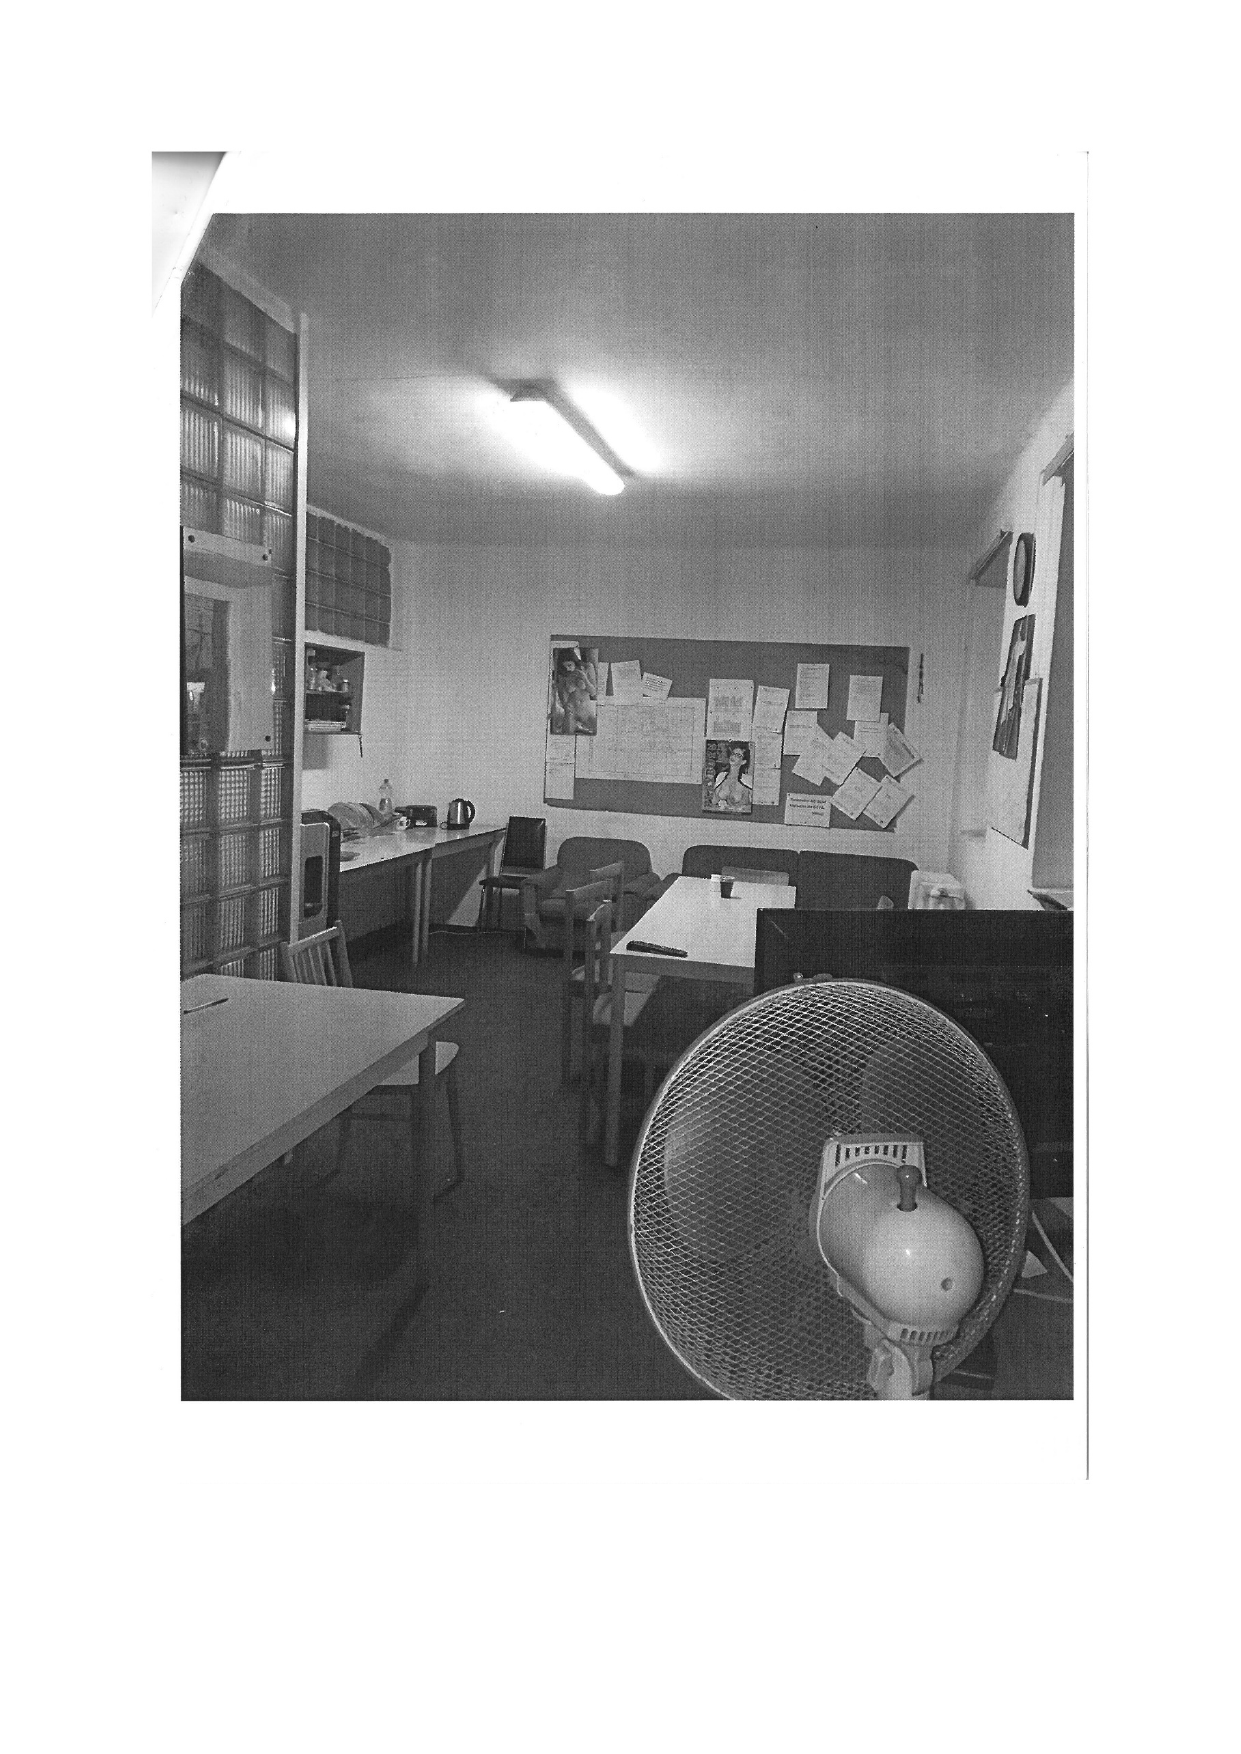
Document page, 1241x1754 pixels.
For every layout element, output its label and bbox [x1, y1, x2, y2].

picture [147, 147, 1093, 1484]
